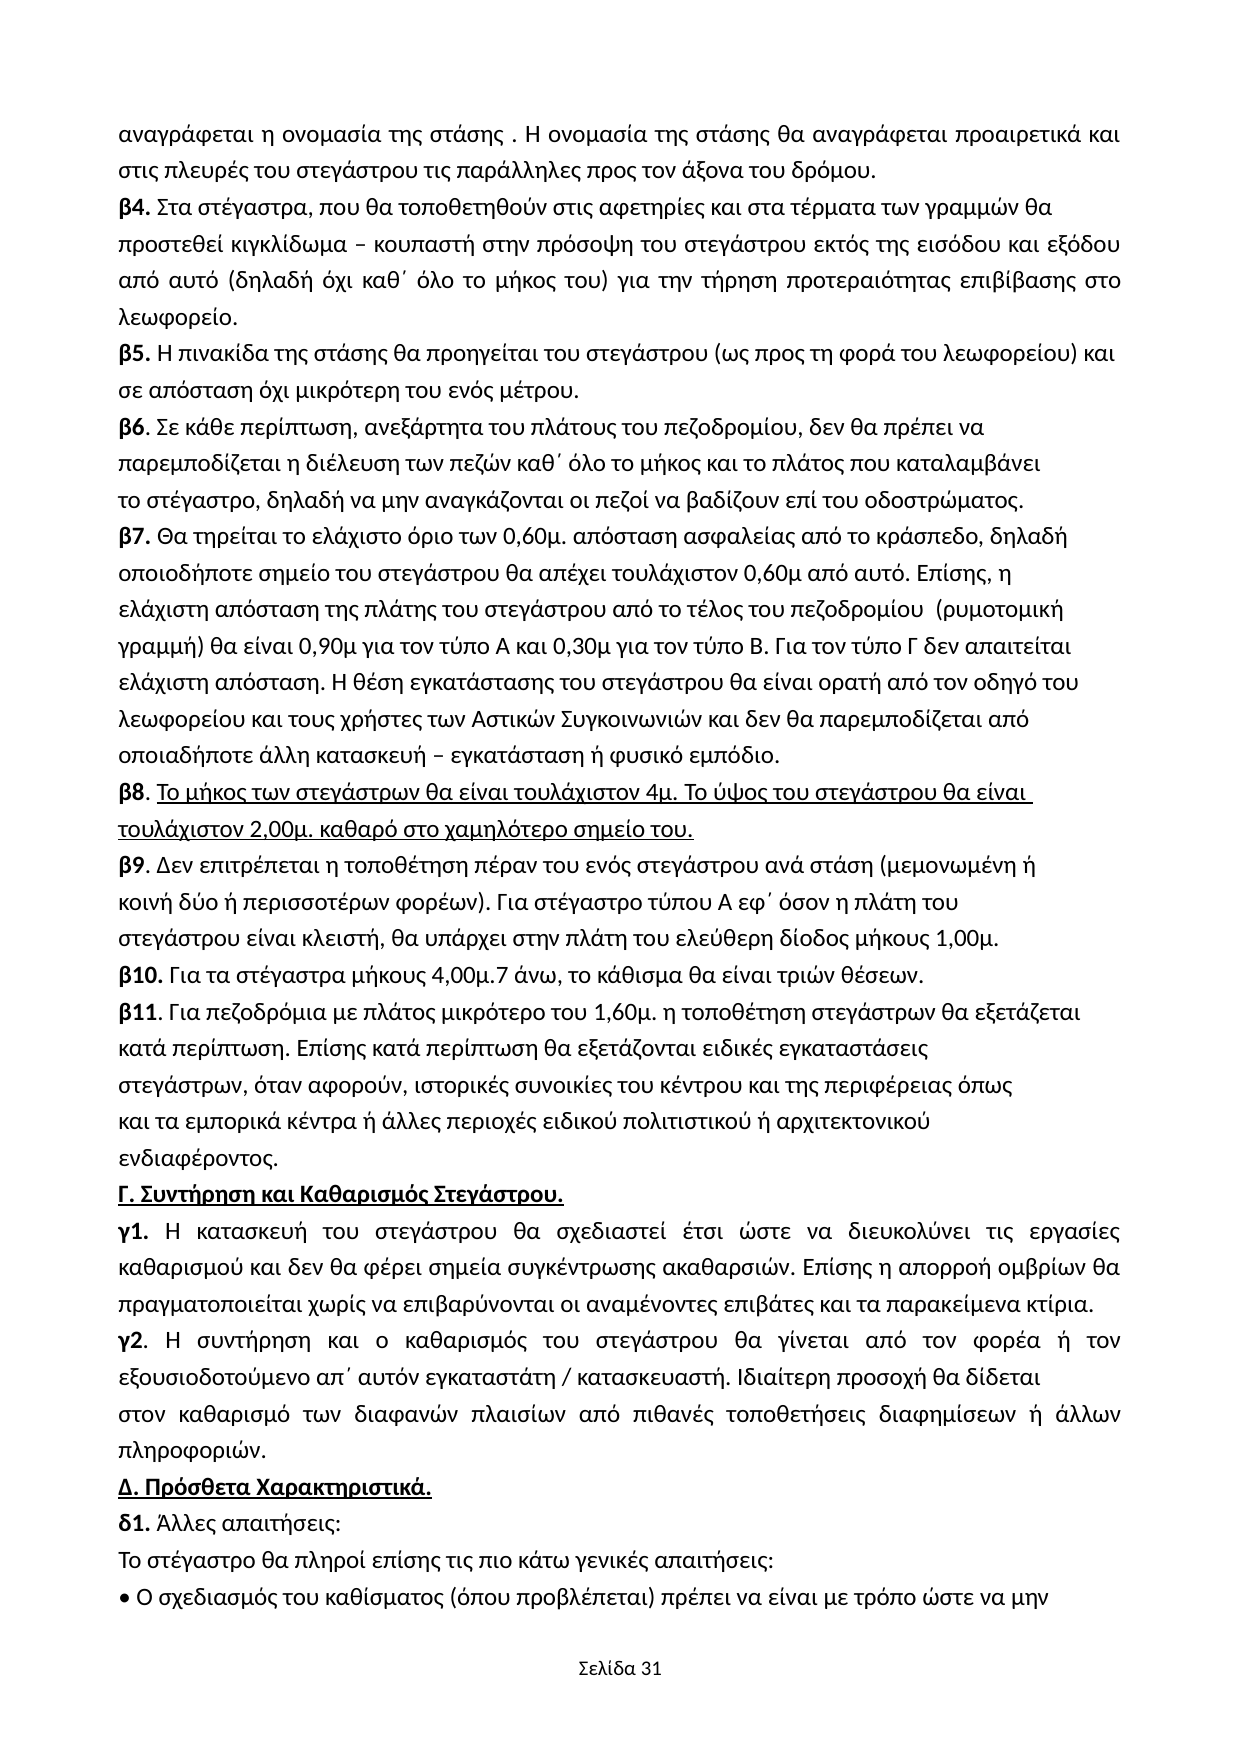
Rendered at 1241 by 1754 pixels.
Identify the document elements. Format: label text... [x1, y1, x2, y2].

text οποιοδήποτε σημείο του στεγάστρου θα απέχει τουλάχιστον 0,60μ από αυτό. Επίσης, η [118, 557, 1122, 587]
text και τα εμπορικά κέντρα ή άλλες περιοχές ειδικού πολιτιστικού ή αρχιτεκτονικού [118, 1105, 1122, 1136]
text β10. Για τα στέγαστρα μήκους 4,00μ.7 άνω, το κάθισμα θα είναι τριών θέσεων. [118, 959, 1122, 989]
text προστεθεί κιγκλίδωμα – κουπαστή στην πρόσοψη του στεγάστρου εκτός της εισόδου και εξόδου από αυτό (δηλαδή όχι καθ΄ όλο το μήκος του) για την τήρηση προτεραιότητας επιβίβασης στο λεωφορείο. [118, 228, 1122, 331]
text στον καθαρισμό των διαφανών πλαισίων από πιθανές τοποθετήσεις διαφημίσεων ή άλλων πληροφοριών. [118, 1398, 1122, 1465]
text Γ. Συντήρηση και Καθαρισμός Στεγάστρου. [118, 1178, 1122, 1209]
text β8. Το μήκος των στεγάστρων θα είναι τουλάχιστον 4μ. Το ύψος του στεγάστρου θα είναι τουλάχιστον 2,00μ. καθαρό στο χαμηλότερο σημείο του. [118, 776, 1122, 843]
text β4. Στα στέγαστρα, που θα τοποθετηθούν στις αφετηρίες και στα τέρματα των γραμμών θα [118, 191, 1122, 222]
text β9. Δεν επιτρέπεται η τοποθέτηση πέραν του ενός στεγάστρου ανά στάση (μεμονωμένη ή [118, 849, 1122, 880]
text ελάχιστη απόσταση της πλάτης του στεγάστρου από το τέλος του πεζοδρομίου (ρυμοτομική γραμμή) θα είναι 0,90μ για τον τύπο Α και 0,30μ για τον τύπο Β. Για τον τύπο Γ δεν απαιτείται ελάχιστη απόσταση. Η θέση εγκατάστασης του στεγάστρου θα είναι ορατή από τον οδηγό του λεωφορείου και τους χρήστες των Αστικών Συγκοινωνιών και δεν θα παρεμποδίζεται από οποιαδήποτε άλλη κατασκευή – εγκατάσταση ή φυσικό εμπόδιο. [118, 593, 1122, 770]
text κοινή δύο ή περισσοτέρων φορέων). Για στέγαστρο τύπου Α εφ΄ όσον η πλάτη του [118, 886, 1122, 916]
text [118, 1581, 1122, 1611]
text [118, 118, 1122, 185]
text δ1. Άλλες απαιτήσεις: [118, 1507, 1122, 1538]
text κατά περίπτωση. Επίσης κατά περίπτωση θα εξετάζονται ειδικές εγκαταστάσεις [118, 1032, 1122, 1063]
text β11. Για πεζοδρόμια με πλάτος μικρότερο του 1,60μ. η τοποθέτηση στεγάστρων θα εξετάζεται [118, 996, 1122, 1026]
text β5. Η πινακίδα της στάσης θα προηγείται του στεγάστρου (ως προς τη φορά του λεωφορείου) και σε απόσταση όχι μικρότερη του ενός μέτρου. [118, 337, 1122, 404]
text γ2. Η συντήρηση και ο καθαρισμός του στεγάστρου θα γίνεται από τον φορέα ή τον εξουσιοδοτούμενο απ΄ αυτόν εγκαταστάτη / κατασκευαστή. Ιδιαίτερη προσοχή θα δίδεται [118, 1325, 1122, 1392]
text Το στέγαστρο θα πληροί επίσης τις πιο κάτω γενικές απαιτήσεις: [118, 1544, 1122, 1574]
text στεγάστρων, όταν αφορούν, ιστορικές συνοικίες του κέντρου και της περιφέρειας όπως [118, 1069, 1122, 1099]
text γ1. Η κατασκευή του στεγάστρου θα σχεδιαστεί έτσι ώστε να διευκολύνει τις εργασίες καθαρισμού και δεν θα φέρει σημεία συγκέντρωσης ακαθαρσιών. Επίσης η απορροή ομβρίων θα πραγματοποιείται χωρίς να επιβαρύνονται οι αναμένοντες επιβάτες και τα παρακείμενα κτίρια. [118, 1215, 1122, 1319]
text β6. Σε κάθε περίπτωση, ανεξάρτητα του πλάτους του πεζοδρομίου, δεν θα πρέπει να παρεμποδίζεται η διέλευση των πεζών καθ΄ όλο το μήκος και το πλάτος που καταλαμβάνει [118, 411, 1122, 478]
text στεγάστρου είναι κλειστή, θα υπάρχει στην πλάτη του ελεύθερη δίοδος μήκους 1,00μ. [118, 922, 1122, 953]
text β7. Θα τηρείται το ελάχιστο όριο των 0,60μ. απόσταση ασφαλείας από το κράσπεδο, δηλαδή [118, 520, 1122, 551]
text Δ. Πρόσθετα Χαρακτηριστικά. [118, 1471, 1122, 1501]
text ενδιαφέροντος. [118, 1142, 1122, 1172]
text το στέγαστρο, δηλαδή να μην αναγκάζονται οι πεζοί να βαδίζουν επί του οδοστρώματος. [118, 484, 1122, 514]
